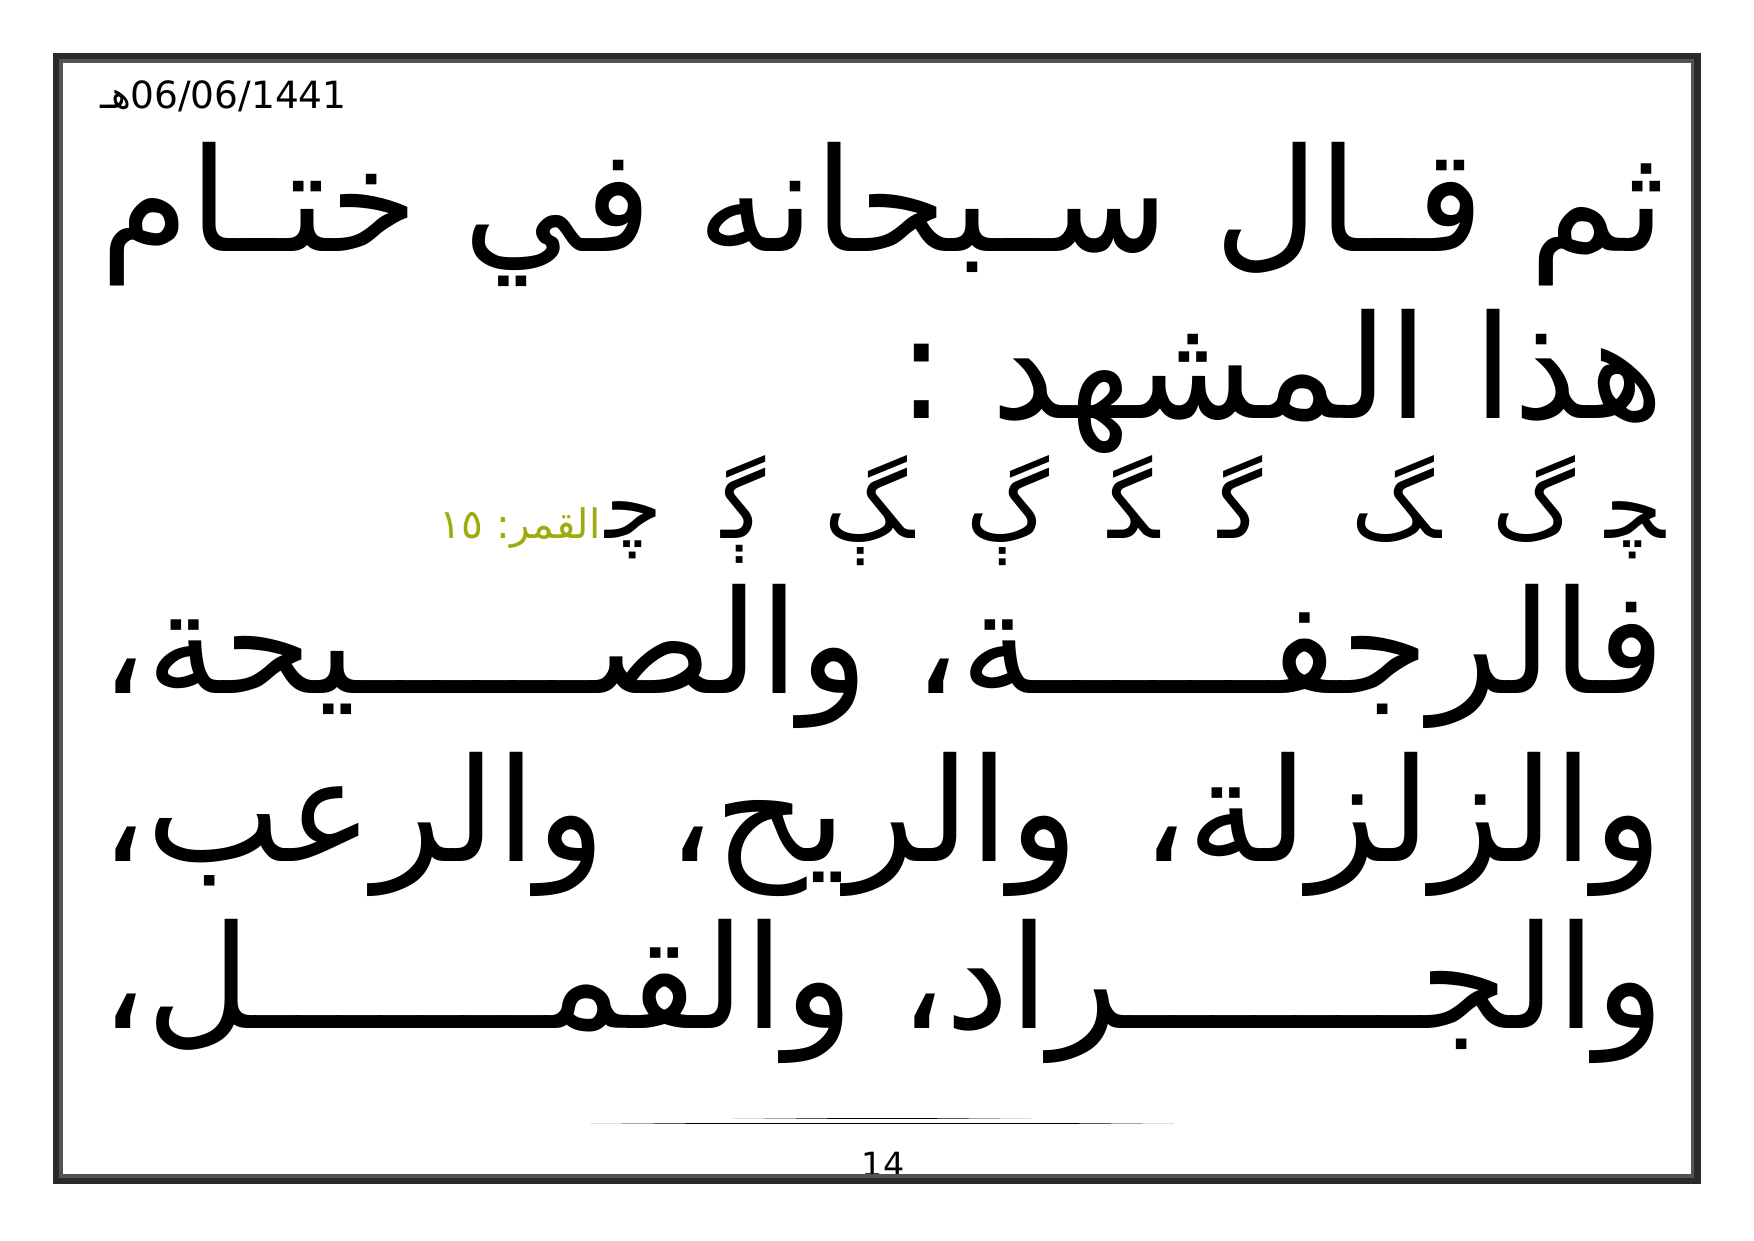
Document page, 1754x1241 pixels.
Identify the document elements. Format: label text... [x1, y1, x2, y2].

text ثم قال سبحانه في ختام هذا المشهد : [100, 117, 1665, 452]
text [100, 560, 1665, 1062]
text ﭽ ﮒ ﮓ ﮔ ﮕ ﮖ ﮗ ﮘ ﭼ القمر: ١٥ [100, 452, 1665, 560]
